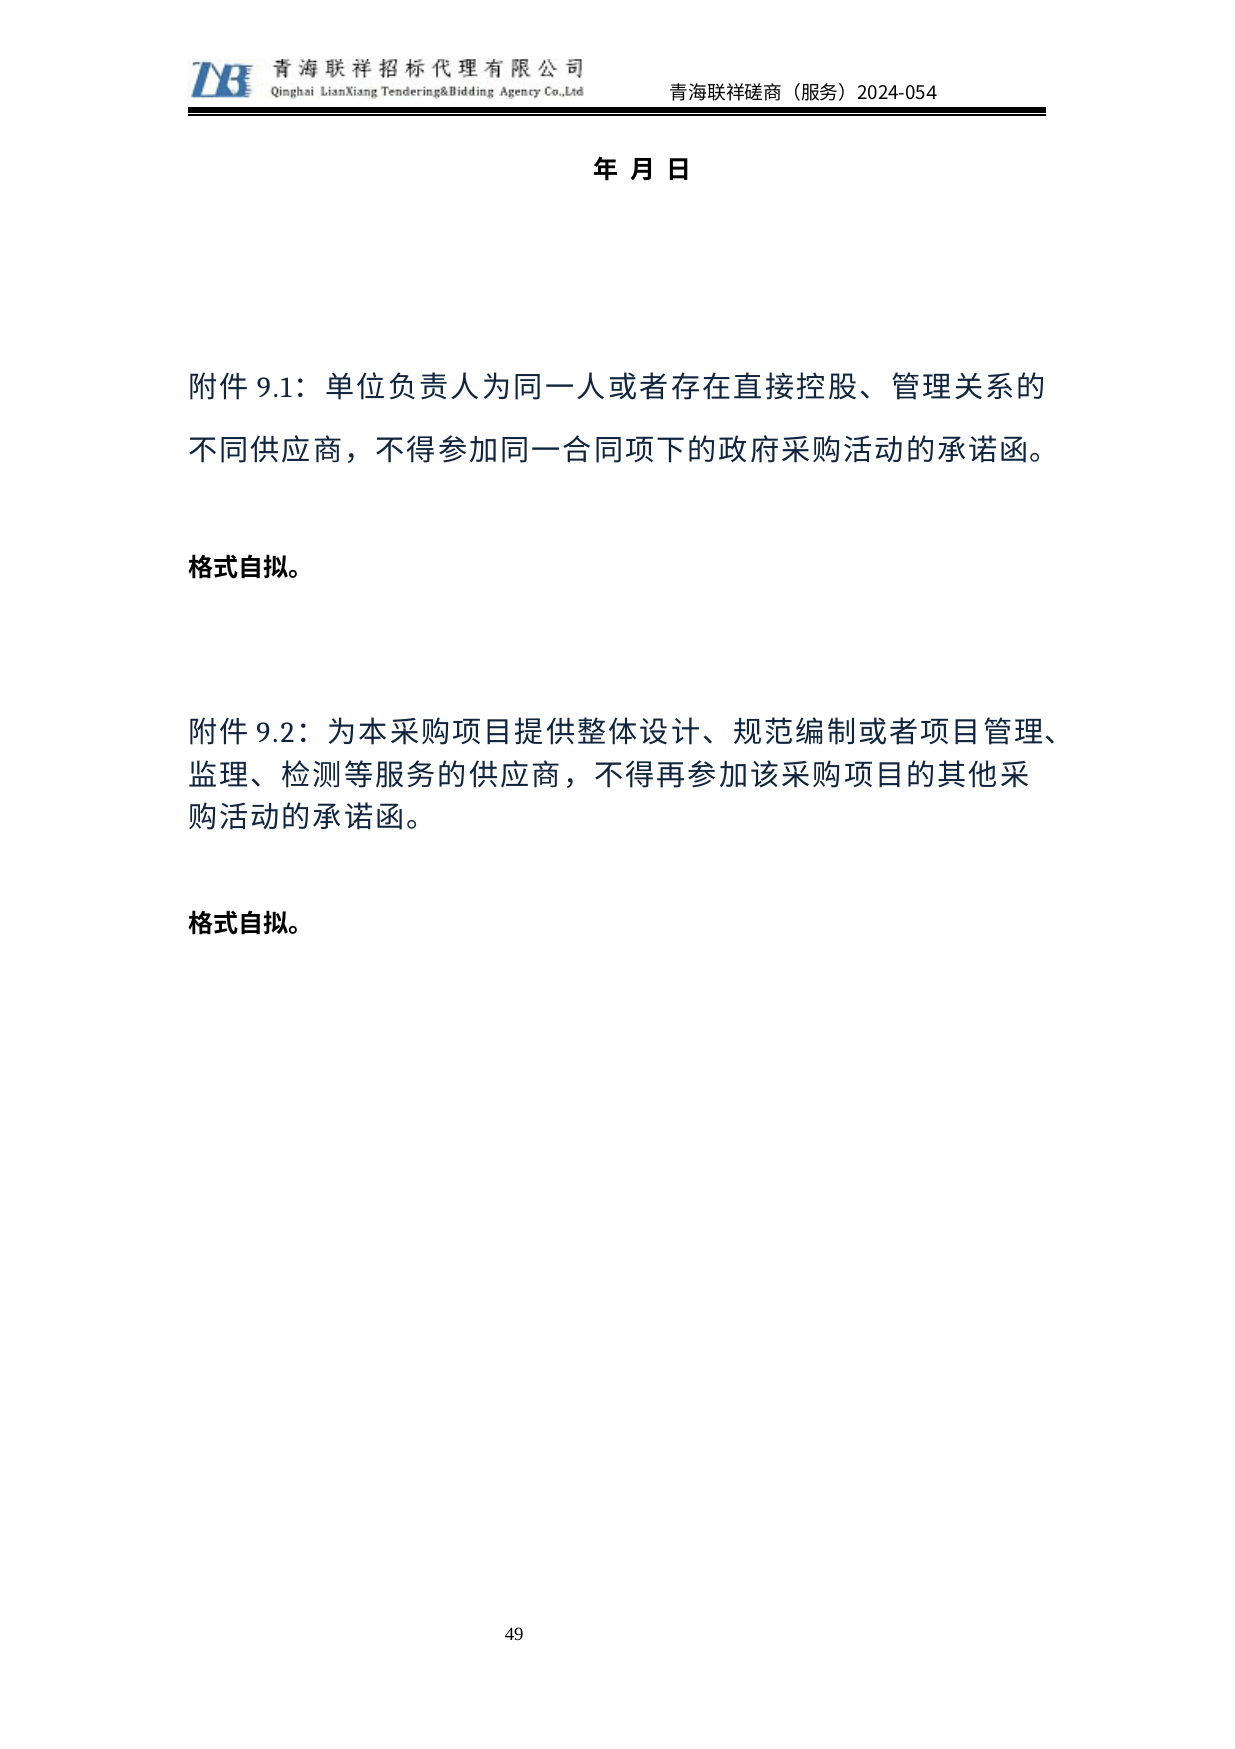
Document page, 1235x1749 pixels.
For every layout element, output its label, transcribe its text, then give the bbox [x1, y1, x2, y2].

text 格式自拟。 [188, 548, 1046, 584]
picture [187, 59, 584, 99]
text 格式自拟。 [188, 903, 1046, 939]
text 年 月 日 [188, 150, 1046, 186]
text 附件9.2：为本采购项目提供整体设计、规范编制或者项目管理、监理、检测等服务的供应商，不得再参加该采购项目的其他采购活动的承诺函。 [188, 709, 1046, 836]
text 附件9.1：单位负责人为同一人或者存在直接控股、管理关系的不同供应商，不得参加同一合同项下的政府采购活动的承诺函。 [188, 363, 1046, 469]
